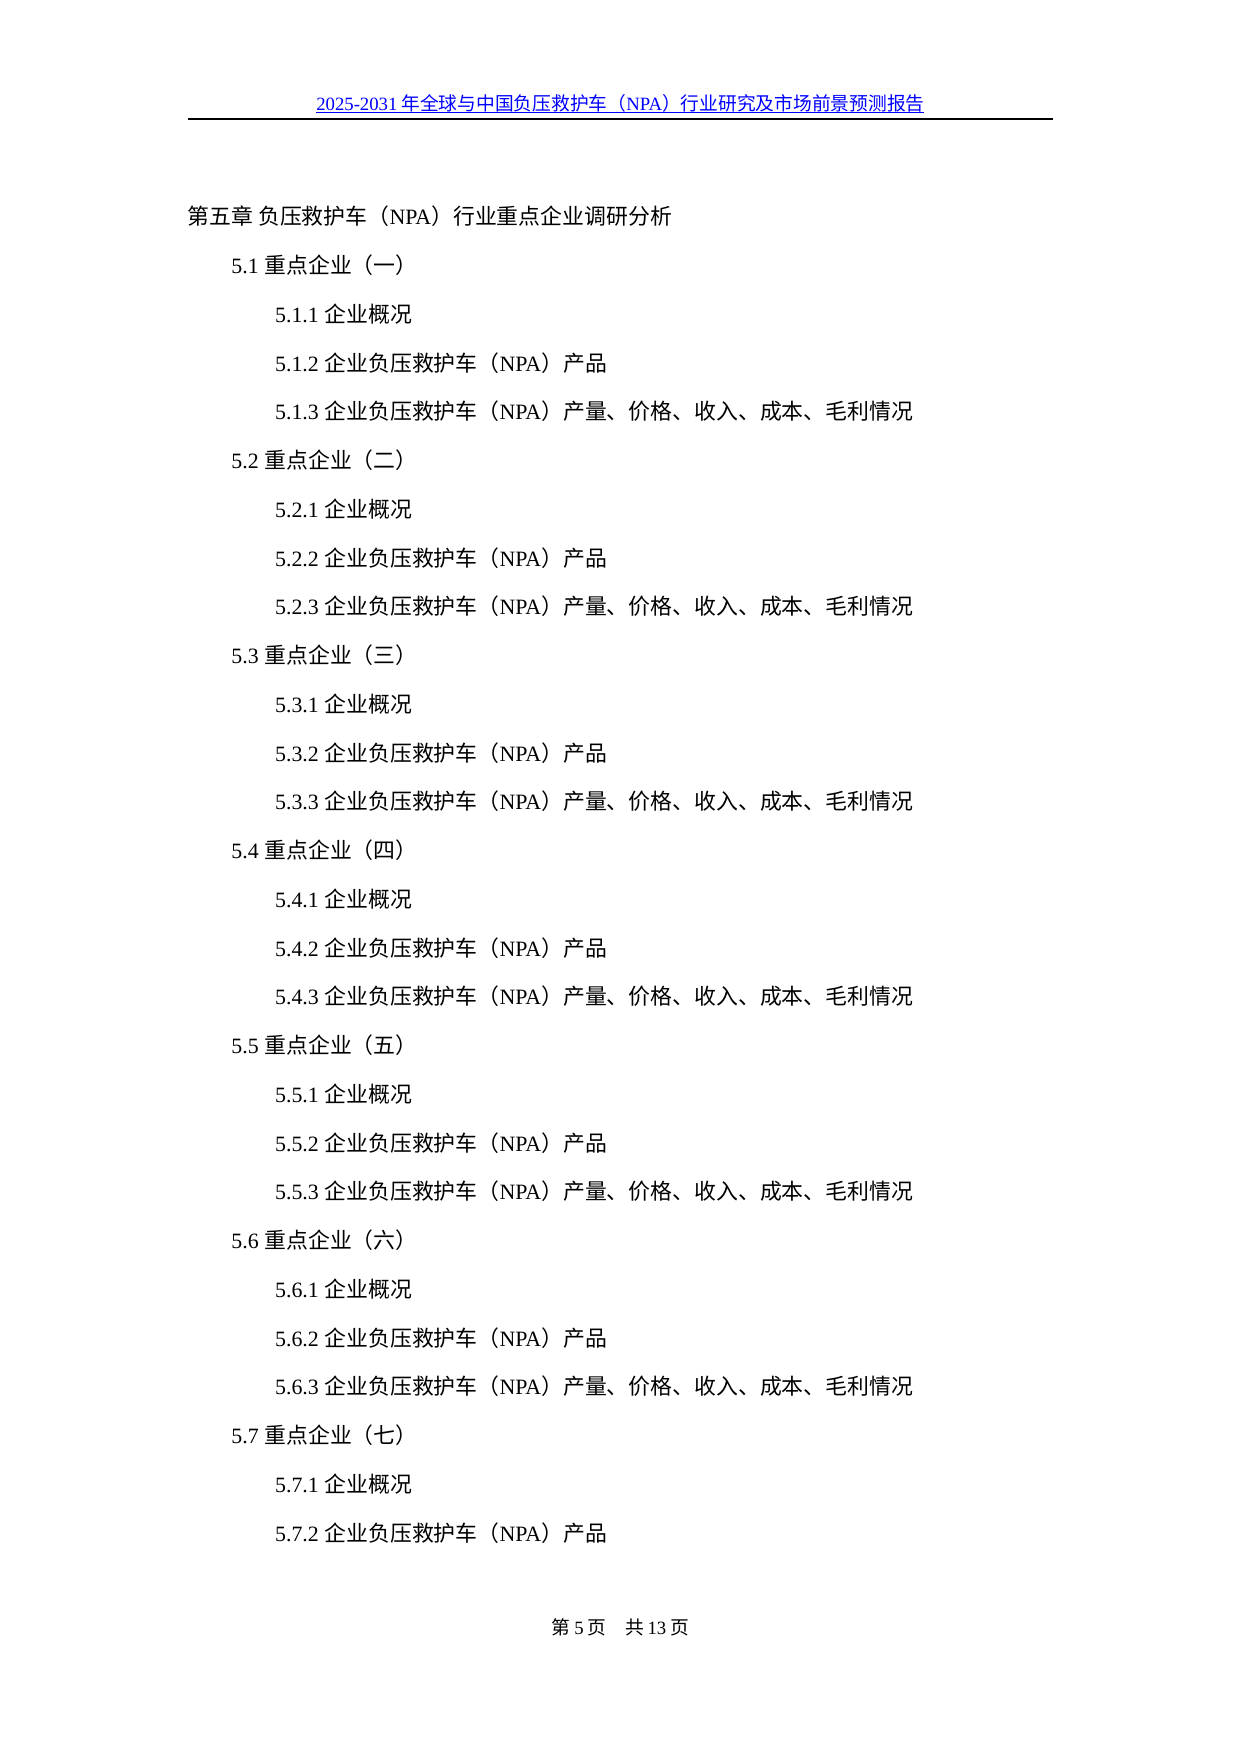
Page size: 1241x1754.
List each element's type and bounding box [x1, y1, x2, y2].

text [187, 150, 1053, 1548]
